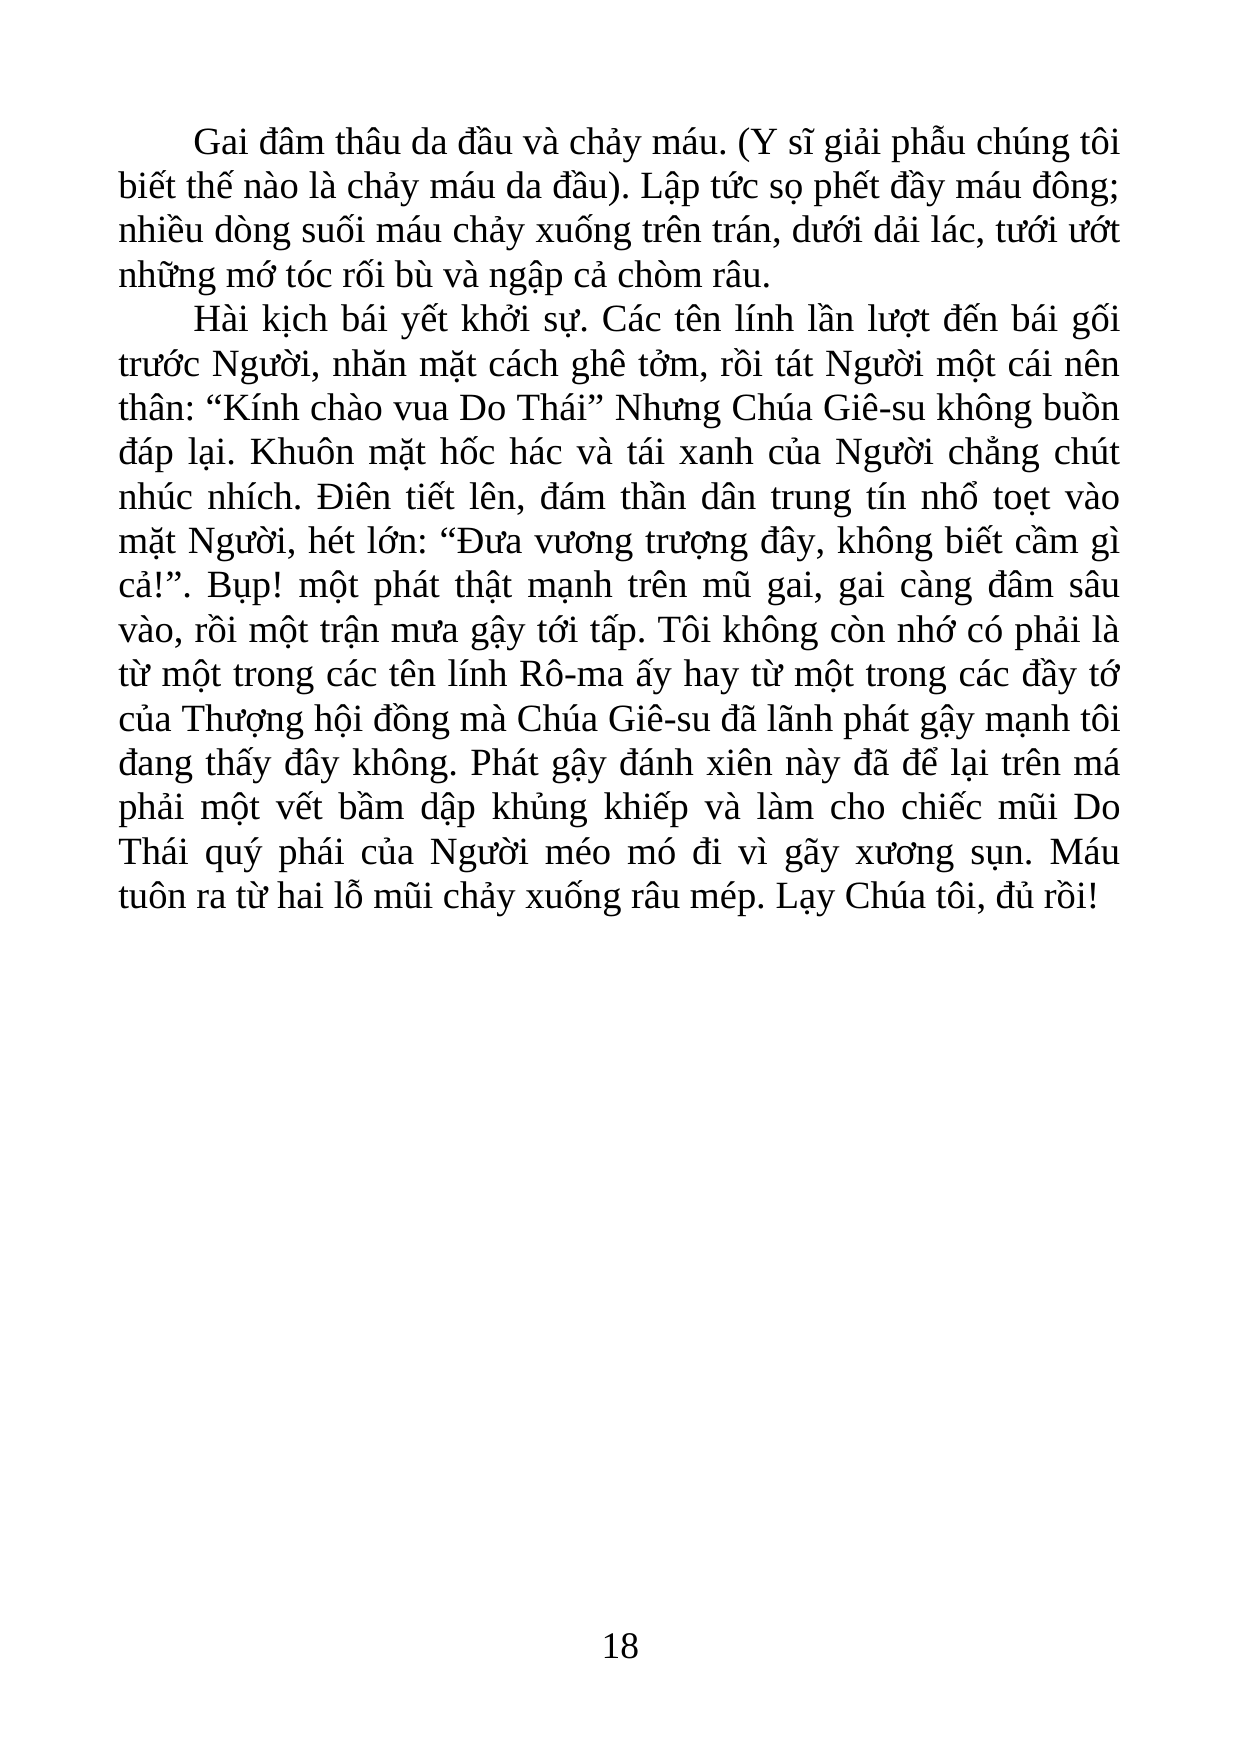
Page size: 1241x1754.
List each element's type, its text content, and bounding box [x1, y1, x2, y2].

text Hài kịch bái yết khởi sự. Các tên lính lần lượt đến bái gối trước Người, nhăn mặt cách ghê tởm, rồi tát Người một cái nên thân: “Kính chào vua Do Thái” Nhưng Chúa Giê-su không buồn đáp lại. Khuôn mặt hốc hác và tái xanh của Người chẳng chút nhúc nhích. Điên tiết lên, đám thần dân trung tín nhổ toẹt vào mặt Người, hét lớn: “Đưa vương trượng đây, không biết cầm gì cả!”. Bụp! một phát thật mạnh trên mũ gai, gai càng đâm sâu vào, rồi một trận mưa gậy tới tấp. Tôi không còn nhớ có phải là từ một trong các tên lính Rô-ma ấy hay từ một trong các đầy tớ của Thượng hội đồng mà Chúa Giê-su đã lãnh phát gậy mạnh tôi đang thấy đây không. Phát gậy đánh xiên này đã để lại trên má phải một vết bầm dập khủng khiếp và làm cho chiếc mũi Do Thái quý phái của Người méo mó đi vì gãy xương sụn. Máu tuôn ra từ hai lỗ mũi chảy xuống râu mép. Lạy Chúa tôi, đủ rồi! [118, 296, 1122, 917]
text Gai đâm thâu da đầu và chảy máu. (Y sĩ giải phẫu chúng tôi biết thế nào là chảy máu da đầu). Lập tức sọ phết đầy máu đông; nhiều dòng suối máu chảy xuống trên trán, dưới dải lác, tưới ướt những mớ tóc rối bù và ngập cả chòm râu. [118, 118, 1122, 296]
